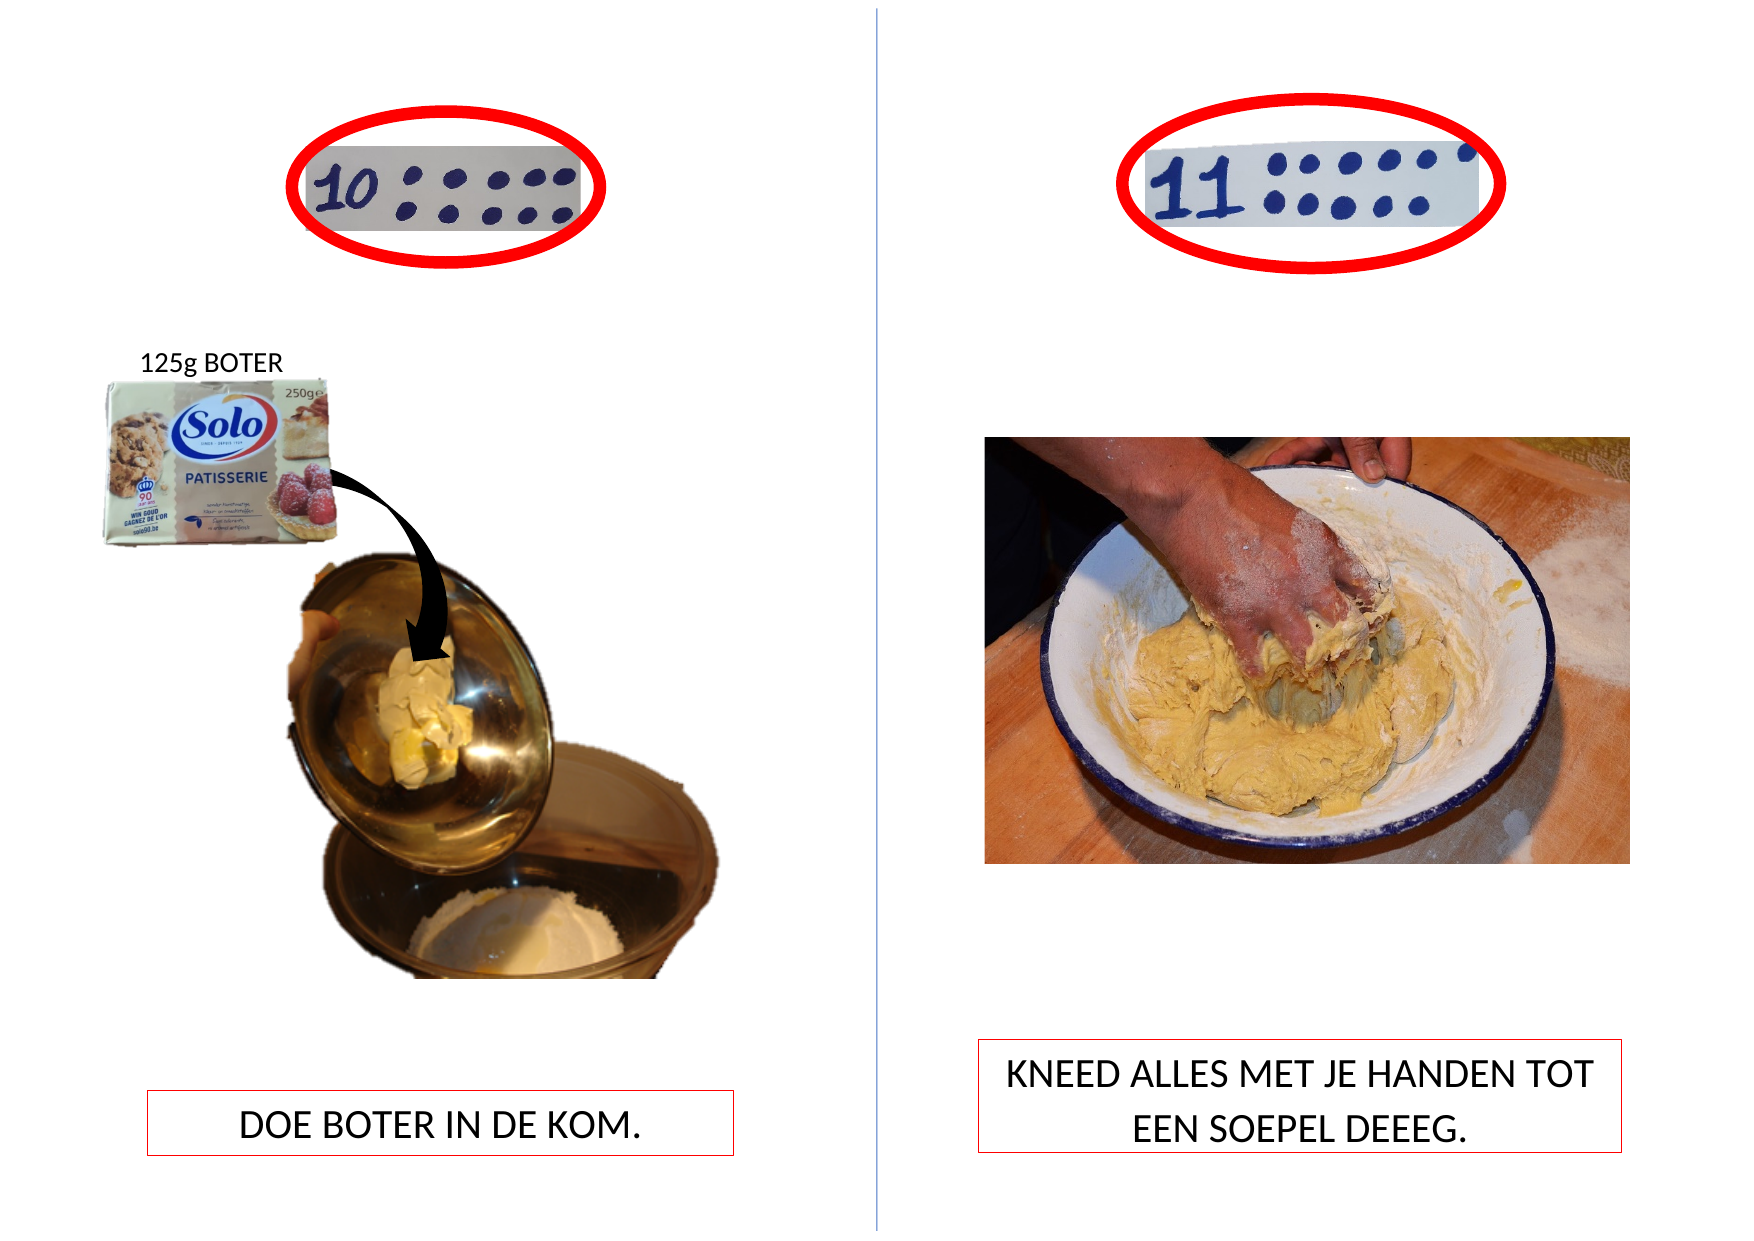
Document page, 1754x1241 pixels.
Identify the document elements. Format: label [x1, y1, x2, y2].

picture [1145, 141, 1479, 227]
picture [305, 146, 581, 231]
picture [100, 377, 725, 979]
picture [984, 437, 1630, 864]
